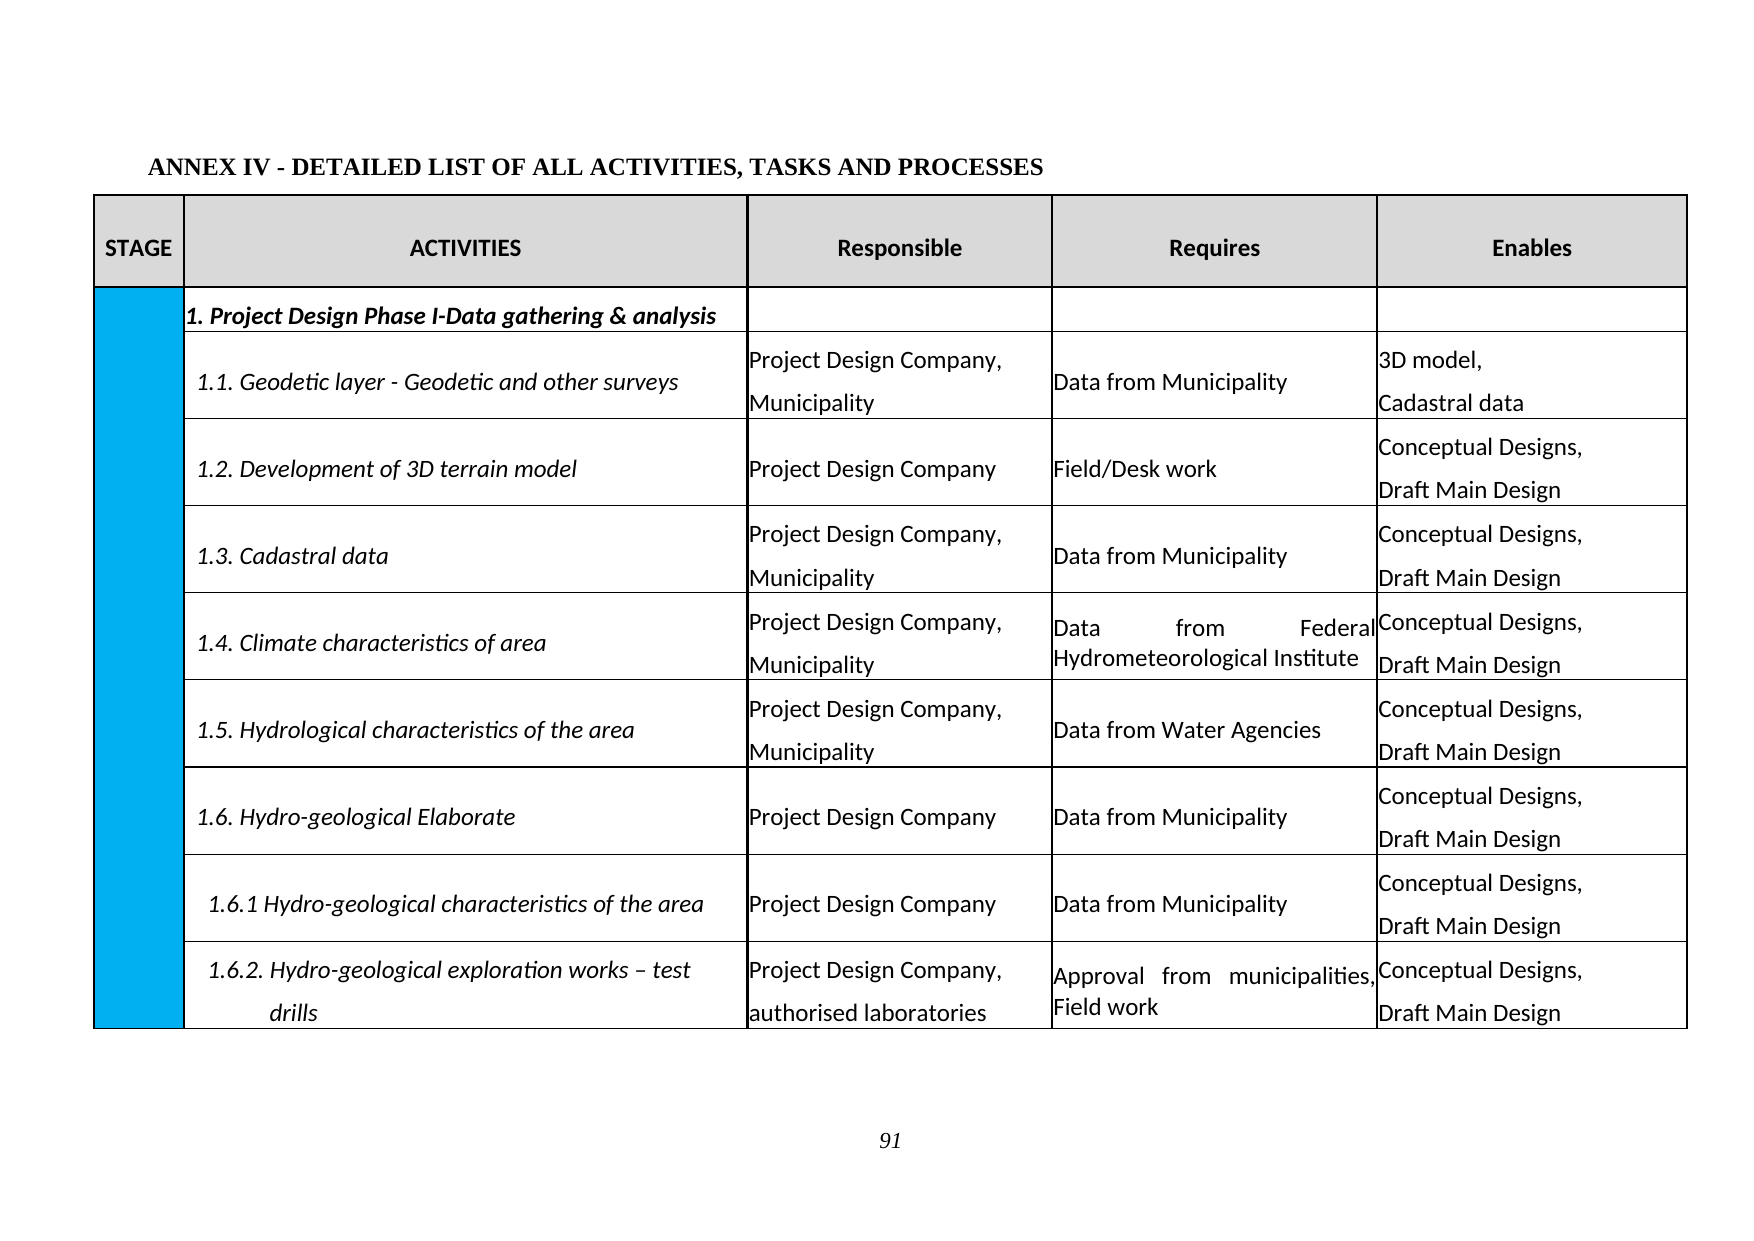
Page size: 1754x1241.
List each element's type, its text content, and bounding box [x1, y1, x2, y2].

table_cell Conceptual Designs, Draft Main Design [1378, 419, 1686, 505]
table_cell Data from Municipality [1053, 506, 1376, 592]
table_cell Project Design Company, Municipality [749, 506, 1051, 592]
table_cell Approval from municipalities, Field work [1053, 942, 1376, 1028]
table_cell Conceptual Designs, Draft Main Design [1378, 680, 1686, 766]
table_cell 1.2. Development of 3D terrain model [185, 419, 746, 505]
table_cell Project Design Company, Municipality [749, 593, 1051, 679]
table_header ACTIVITIES [185, 196, 746, 286]
table_cell 1.6. Hydro-geological Elaborate [185, 768, 746, 853]
table_cell Conceptual Designs, Draft Main Design [1378, 593, 1686, 679]
table_cell [1053, 288, 1376, 331]
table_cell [749, 942, 1051, 1028]
table_cell 1.6.2. Hydro-geological exploration works – test drills [185, 942, 746, 1028]
table_cell Conceptual Designs, Draft Main Design [1378, 855, 1686, 941]
table_cell 1. Project Design Phase I-Data gathering & analysis [185, 288, 746, 331]
table_cell Data from Municipality [1053, 332, 1376, 418]
table_cell Conceptual Designs, Draft Main Design [1378, 942, 1686, 1028]
table_cell Conceptual Designs, Draft Main Design [1378, 768, 1686, 853]
table_cell Project Design Company [749, 419, 1051, 505]
table_cell Field/Desk work [1053, 419, 1376, 505]
table_cell Project Design Company [749, 855, 1051, 941]
table_cell 3D model, Cadastral data [1378, 332, 1686, 418]
table_cell [1378, 288, 1686, 331]
table_cell [95, 288, 183, 1028]
table_cell Data from Water Agencies [1053, 680, 1376, 766]
table_cell 1.1. Geodetic layer - Geodetic and other surveys [185, 332, 746, 418]
table_cell Project Design Company, Municipality [749, 332, 1051, 418]
table_cell 1.6.1 Hydro-geological characteristics of the area [185, 855, 746, 941]
table_cell Conceptual Designs, Draft Main Design [1378, 506, 1686, 592]
table_cell 1.5. Hydrological characteristics of the area [185, 680, 746, 766]
table_cell 1.4. Climate characteristics of area [185, 593, 746, 679]
table_cell Data from Federal Hydrometeorological Institute [1053, 593, 1376, 679]
table_cell Project Design Company [749, 768, 1051, 853]
table_header Responsible [749, 196, 1051, 286]
table_cell 1.3. Cadastral data [185, 506, 746, 592]
table_cell Project Design Company, Municipality [749, 680, 1051, 766]
table_cell Data from Municipality [1053, 855, 1376, 941]
table_header Enables [1378, 196, 1686, 286]
table_header STAGE [95, 196, 183, 286]
table_cell Data from Municipality [1053, 768, 1376, 853]
table_cell [749, 288, 1051, 331]
table_header Requires [1053, 196, 1376, 286]
subtitle ANNEX IV - detailed list of all activities, tasks and processes [148, 152, 1636, 181]
